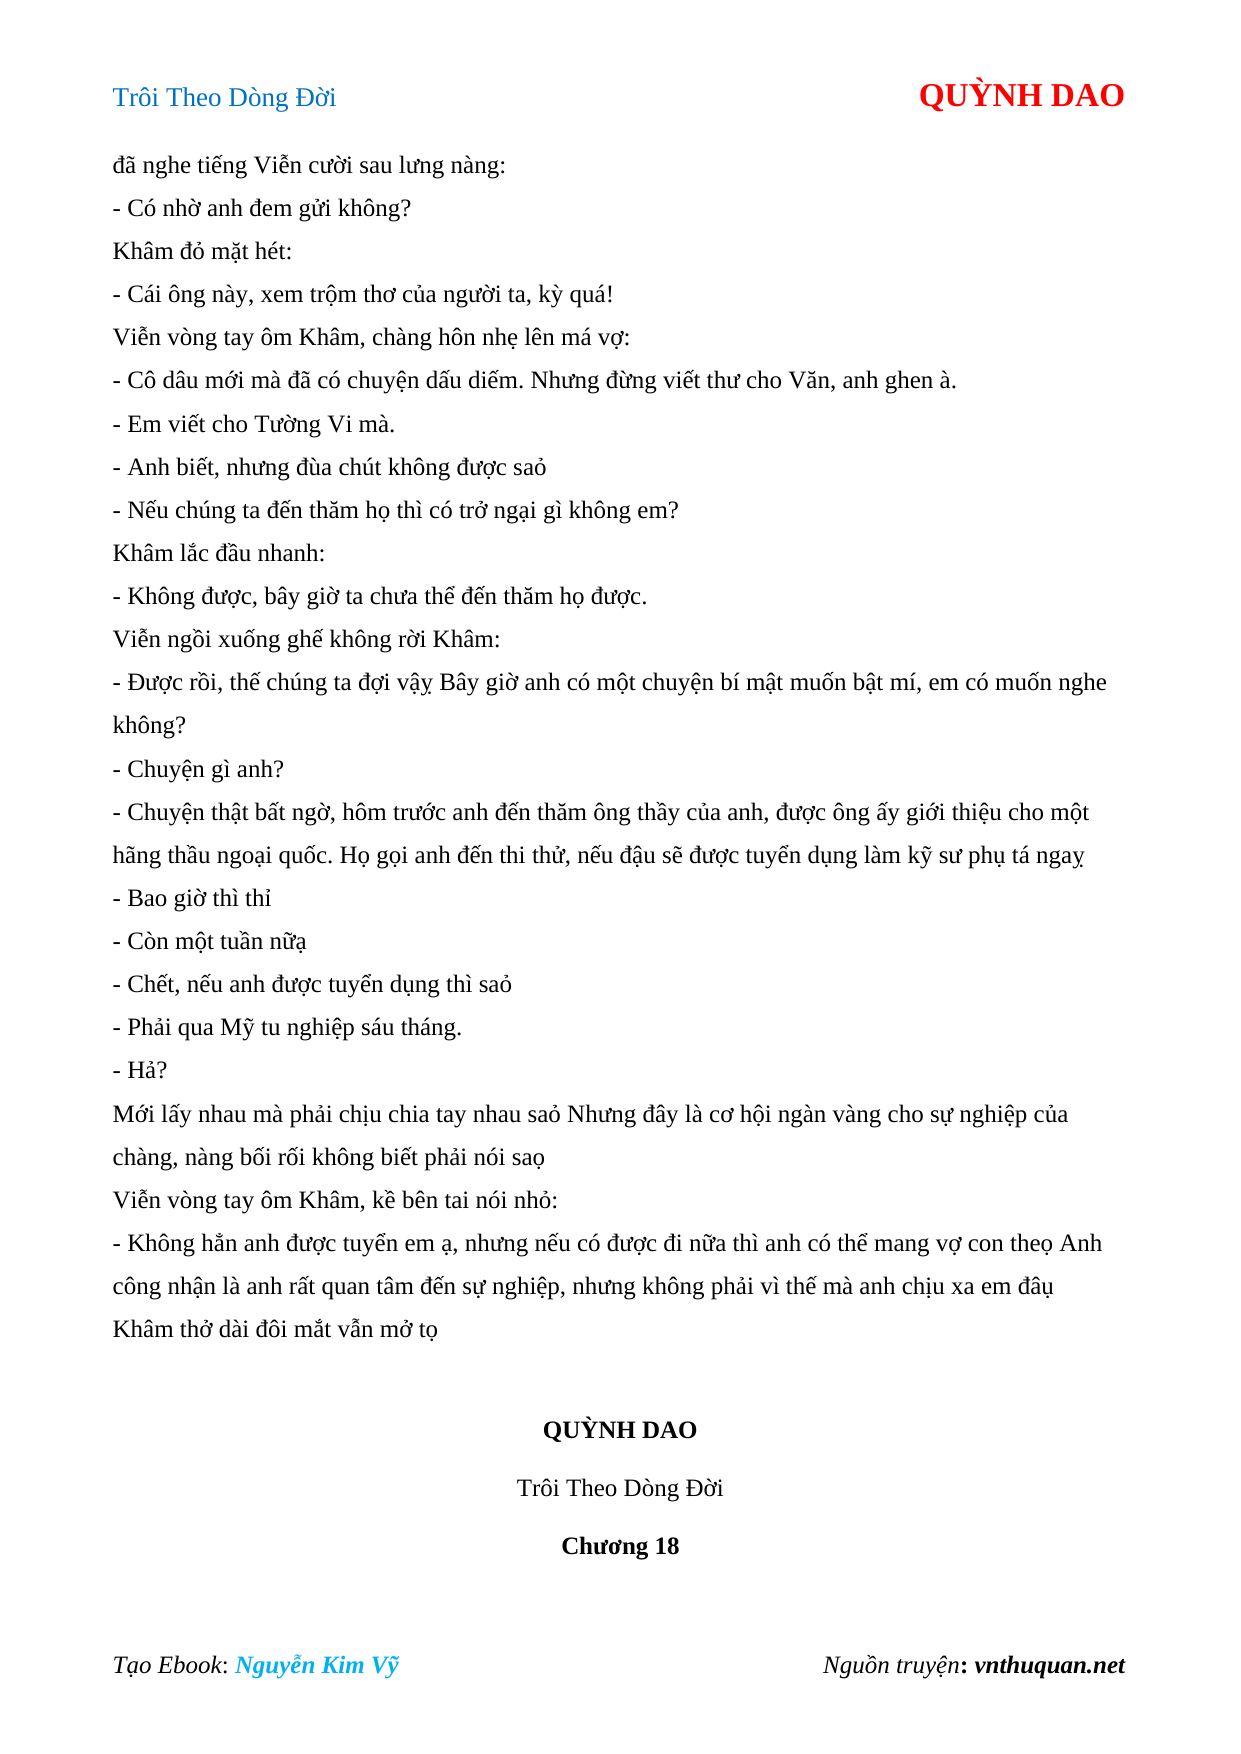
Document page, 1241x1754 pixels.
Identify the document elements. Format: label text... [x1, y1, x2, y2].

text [112, 150, 1128, 1343]
text QUỲNH DAO [112, 1415, 1128, 1444]
text Chương 18 [112, 1531, 1128, 1560]
text Trôi Theo Dòng Đời [112, 1473, 1128, 1502]
